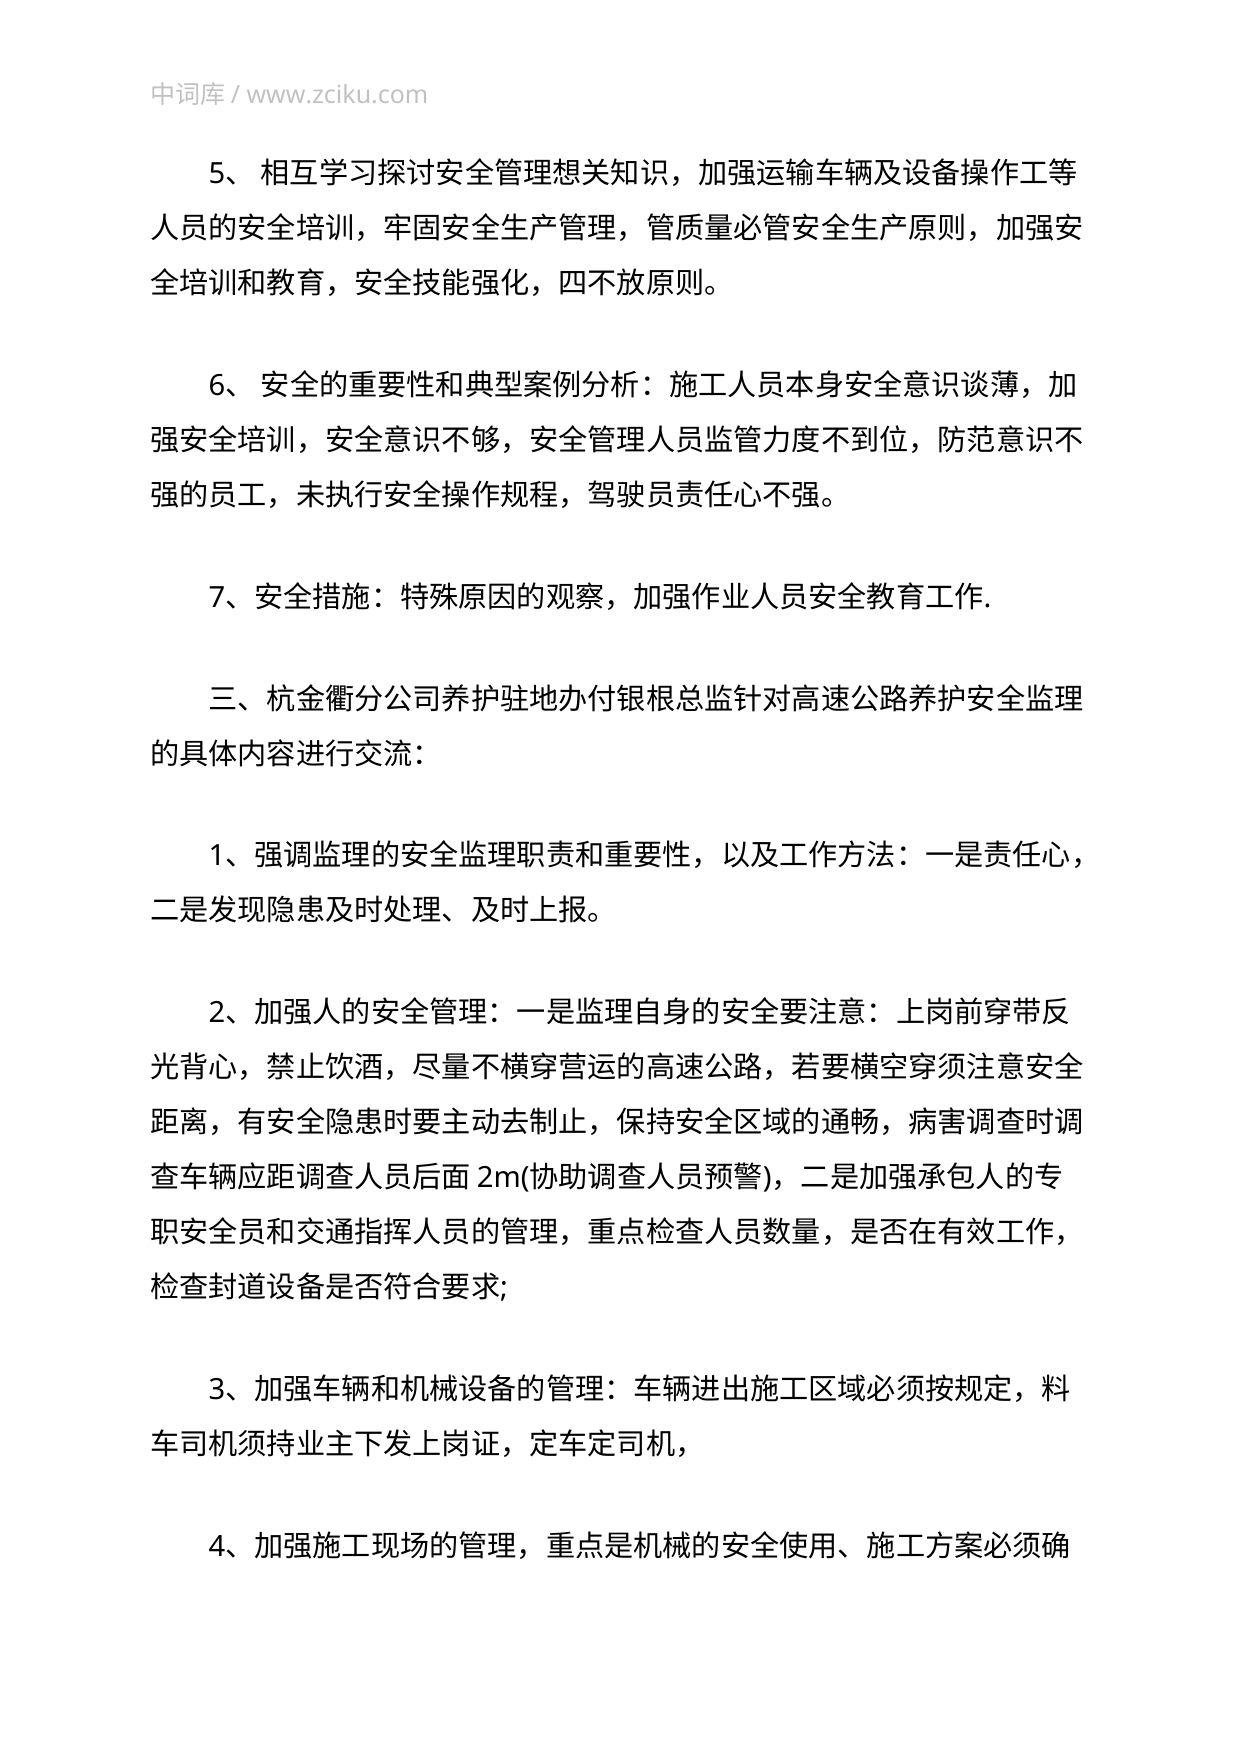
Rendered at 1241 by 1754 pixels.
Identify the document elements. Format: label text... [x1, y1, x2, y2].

text 5、 相互学习探讨安全管理想关知识，加强运输车辆及设备操作工等人员的安全培训，牢固安全生产管理，管质量必管安全生产原则，加强安全培训和教育，安全技能强化，四不放原则。 [150, 150, 1090, 302]
text 6、 安全的重要性和典型案例分析：施工人员本身安全意识谈薄，加强安全培训，安全意识不够，安全管理人员监管力度不到位，防范意识不强的员工，未执行安全操作规程，驾驶员责任心不强。 [150, 362, 1090, 514]
text 7、安全措施：特殊原因的观察，加强作业人员安全教育工作. [150, 573, 1090, 616]
text 3、加强车辆和机械设备的管理：车辆进出施工区域必须按规定，料车司机须持业主下发上岗证，定车定司机， [150, 1365, 1090, 1463]
text 2、加强人的安全管理：一是监理自身的安全要注意：上岗前穿带反光背心，禁止饮酒，尽量不横穿营运的高速公路，若要横空穿须注意安全距离，有安全隐患时要主动去制止，保持安全区域的通畅，病害调查时调查车辆应距调查人员后面2m(协助调查人员预警)，二是加强承包人的专职安全员和交通指挥人员的管理，重点检查人员数量，是否在有效工作，检查封道设备是否符合要求; [150, 989, 1090, 1306]
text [150, 1522, 1090, 1564]
text 三、杭金衢分公司养护驻地办付银根总监针对高速公路养护安全监理的具体内容进行交流： [150, 675, 1090, 772]
text 1、强调监理的安全监理职责和重要性，以及工作方法：一是责任心，二是发现隐患及时处理、及时上报。 [150, 832, 1090, 929]
